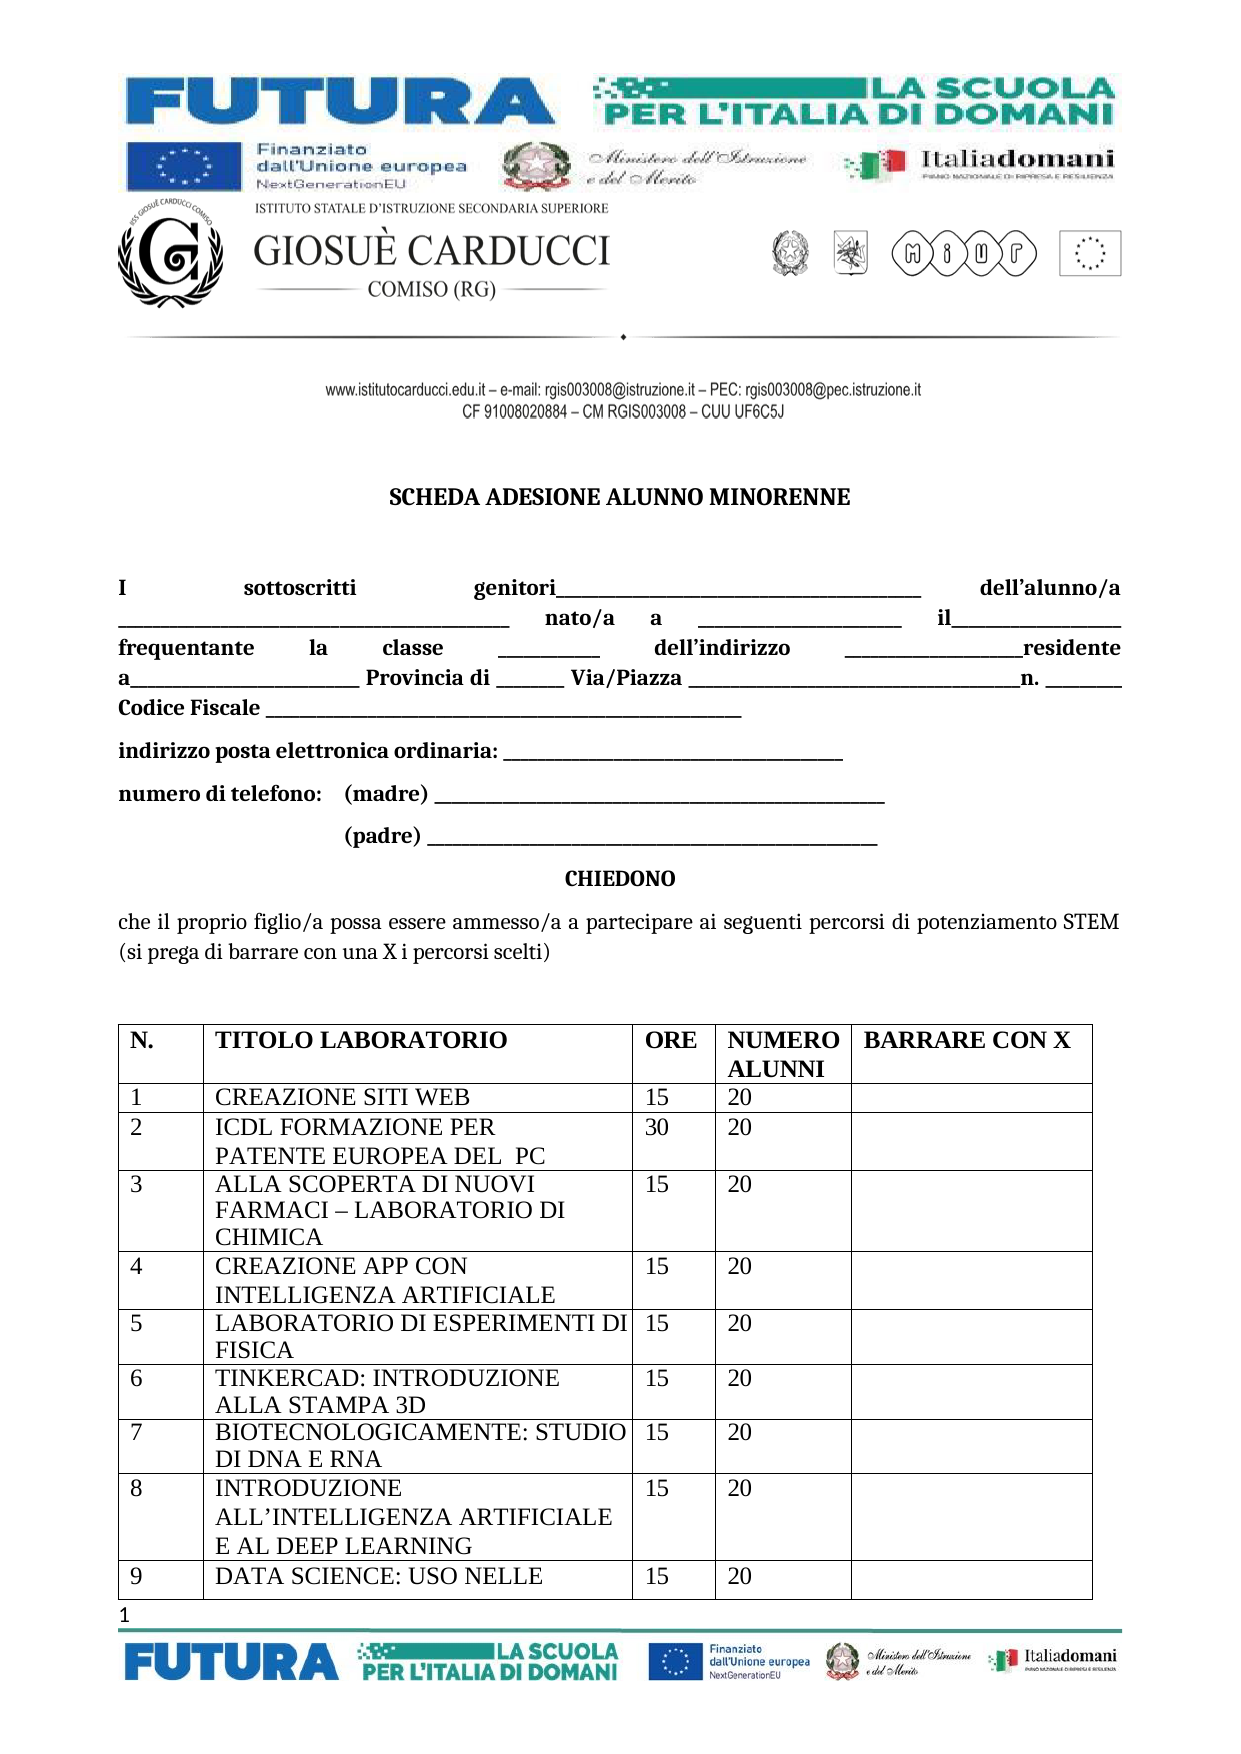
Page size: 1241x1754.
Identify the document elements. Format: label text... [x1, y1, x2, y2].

table_cell [852, 1365, 1092, 1418]
table_cell CREAZIONE SITI WEB [204, 1084, 632, 1112]
table_cell 15 [633, 1252, 715, 1309]
picture [118, 73, 1241, 490]
table_cell 20 [716, 1420, 851, 1473]
table_header BARRARE CON X [852, 1025, 1092, 1083]
text (padre) _____________________________________________________ [118, 823, 1122, 850]
table_cell 20 [716, 1365, 851, 1418]
table_cell ALLA SCOPERTA DI NUOVI FARMACI – LABORATORIO DI CHIMICA [204, 1171, 632, 1251]
table_header TITOLO LABORATORIO [204, 1025, 632, 1083]
table_cell 20 [716, 1561, 851, 1599]
text I sottoscritti genitori___________________________________________ dell’alunno/a ______________________________________________ nato/a a ________________________ il____________________ frequentante la classe ____________ dell’indirizzo _____________________residente a___________________________ Provincia di ________ Via/Piazza _______________________________________n. _________ Codice Fiscale ________________________________________________________ [118, 574, 1122, 722]
table_cell 20 [716, 1171, 851, 1251]
table_cell 20 [716, 1474, 851, 1560]
table_cell 15 [633, 1420, 715, 1473]
text che il proprio figlio/a possa essere ammesso/a a partecipare ai seguenti percorsi di potenziamento STEM (si prega di barrare con una X i percorsi scelti) [118, 909, 1122, 965]
table_cell 15 [633, 1474, 715, 1560]
table_cell [852, 1171, 1092, 1251]
table_cell [852, 1310, 1092, 1364]
text numero di telefono: (madre) _____________________________________________________ [118, 781, 1122, 807]
table_cell LABORATORIO DI ESPERIMENTI DI FISICA [204, 1310, 632, 1364]
table_cell 15 [633, 1310, 715, 1364]
text Scheda adesione alunno minorenne [118, 483, 1122, 512]
table_cell 15 [633, 1561, 715, 1599]
table_cell 5 [119, 1310, 203, 1364]
table_header N. [119, 1025, 203, 1083]
table_cell 20 [716, 1113, 851, 1170]
table_header ORE [633, 1025, 715, 1083]
table_cell 8 [119, 1474, 203, 1560]
table_cell 7 [119, 1420, 203, 1473]
table_cell 3 [119, 1171, 203, 1251]
table_cell 15 [633, 1365, 715, 1418]
table_cell 20 [716, 1252, 851, 1309]
table_cell INTRODUZIONE ALL’INTELLIGENZA ARTIFICIALE E AL DEEP LEARNING [204, 1474, 632, 1560]
table_cell 4 [119, 1252, 203, 1309]
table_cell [204, 1561, 632, 1599]
table_cell 20 [716, 1084, 851, 1112]
table_cell [852, 1113, 1092, 1170]
table_cell CREAZIONE APP CON INTELLIGENZA ARTIFICIALE [204, 1252, 632, 1309]
table_cell ICDL FORMAZIONE PER PATENTE EUROPEA DEL PC [204, 1113, 632, 1170]
table_cell BIOTECNOLOGICAMENTE: STUDIO DI DNA E RNA [204, 1420, 632, 1473]
table_cell TINKERCAD: INTRODUZIONE ALLA STAMPA 3D [204, 1365, 632, 1418]
table_cell [852, 1474, 1092, 1560]
table_cell 2 [119, 1113, 203, 1170]
table_cell [852, 1561, 1092, 1599]
table_cell [852, 1252, 1092, 1309]
table_cell 1 [119, 1084, 203, 1112]
table_cell 20 [716, 1310, 851, 1364]
table_cell 30 [633, 1113, 715, 1170]
table_cell 15 [633, 1171, 715, 1251]
table_header NUMERO ALUNNI [716, 1025, 851, 1083]
text indirizzo posta elettronica ordinaria: ________________________________________ [118, 738, 1122, 764]
table_cell 15 [633, 1084, 715, 1112]
picture [31, 1628, 1213, 1703]
table_cell 9 [119, 1561, 203, 1599]
table_cell [852, 1084, 1092, 1112]
table_cell [852, 1420, 1092, 1473]
text CHIEDONO [118, 866, 1122, 892]
table_cell 6 [119, 1365, 203, 1418]
